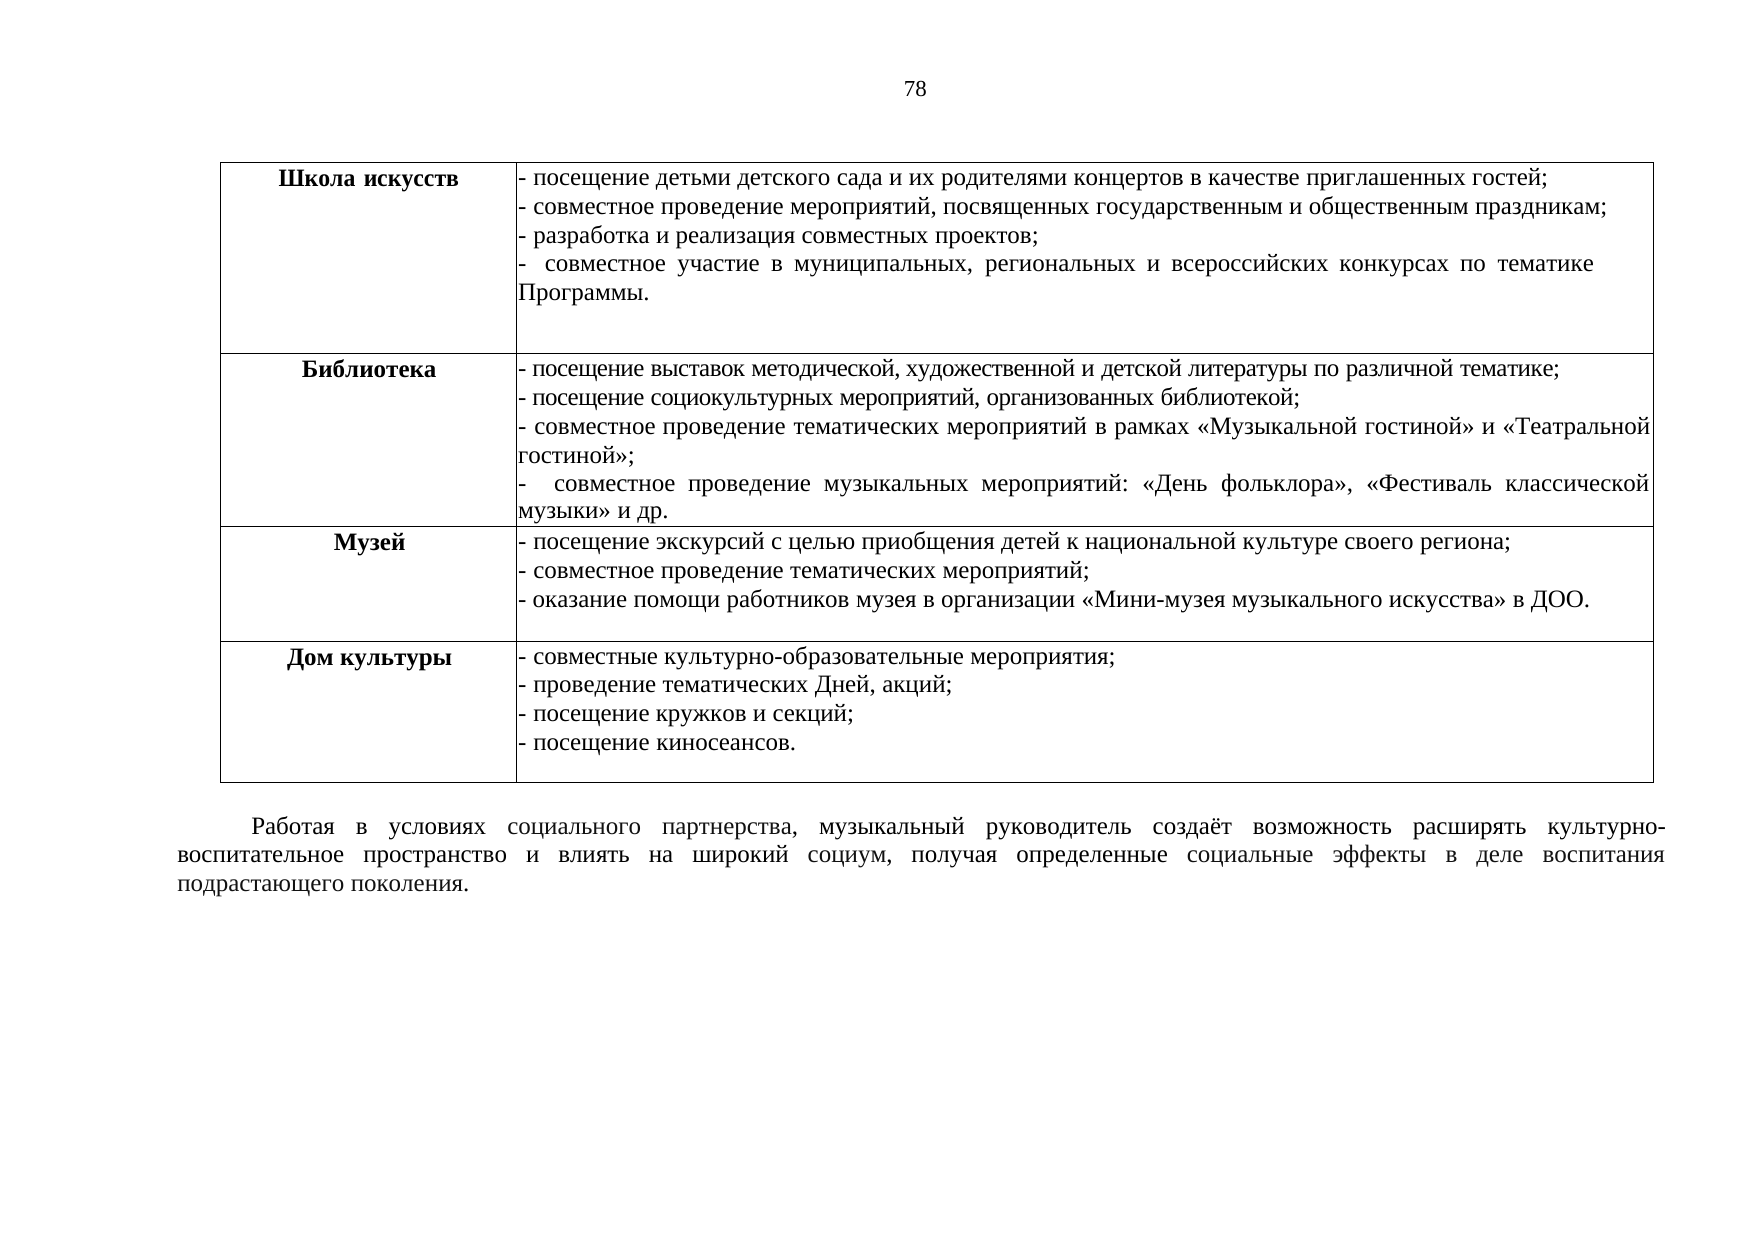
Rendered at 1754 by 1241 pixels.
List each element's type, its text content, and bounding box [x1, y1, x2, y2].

table_header посещение детьми детского сада и их родителями концертов в качестве приглашенных гостей; совместное проведение мероприятий, посвященных государственным и общественным праздникам; разработка и реализация совместных проектов; совместное участие в муниципальных, региональных и всероссийских конкурсах по тематике Программы. [517, 163, 1653, 353]
table_header Школа искусств [221, 163, 516, 353]
table_cell Библиотека [221, 354, 516, 526]
table_cell посещение выставок методической, художественной и детской литературы по различной тематике; посещение социокультурных мероприятий, организованных библиотекой; совместное проведение тематических мероприятий в рамках «Музыкальной гостиной» и «Театральной гостиной»; совместное проведение музыкальных мероприятий: «День фольклора», «Фестиваль классической музыки» и др. [517, 354, 1653, 526]
text Работая в условиях социального партнерства, музыкальный руководитель создаёт возможность расширять культурно- воспитательное пространство и влиять на широкий социум, получая определенные социальные эффекты в деле воспитания подрастающего поколения. [177, 811, 1666, 897]
table_cell Музей [221, 527, 516, 641]
table_cell Дом культуры [221, 642, 516, 782]
table_cell посещение экскурсий с целью приобщения детей к национальной культуре своего региона; совместное проведение тематических мероприятий; оказание помощи работников музея в организации «Мини-музея музыкального искусства» в ДОО. [517, 527, 1653, 641]
table_cell совместные культурно-образовательные мероприятия; проведение тематических Дней, акций; посещение кружков и секций; посещение киносеансов. [517, 642, 1653, 782]
